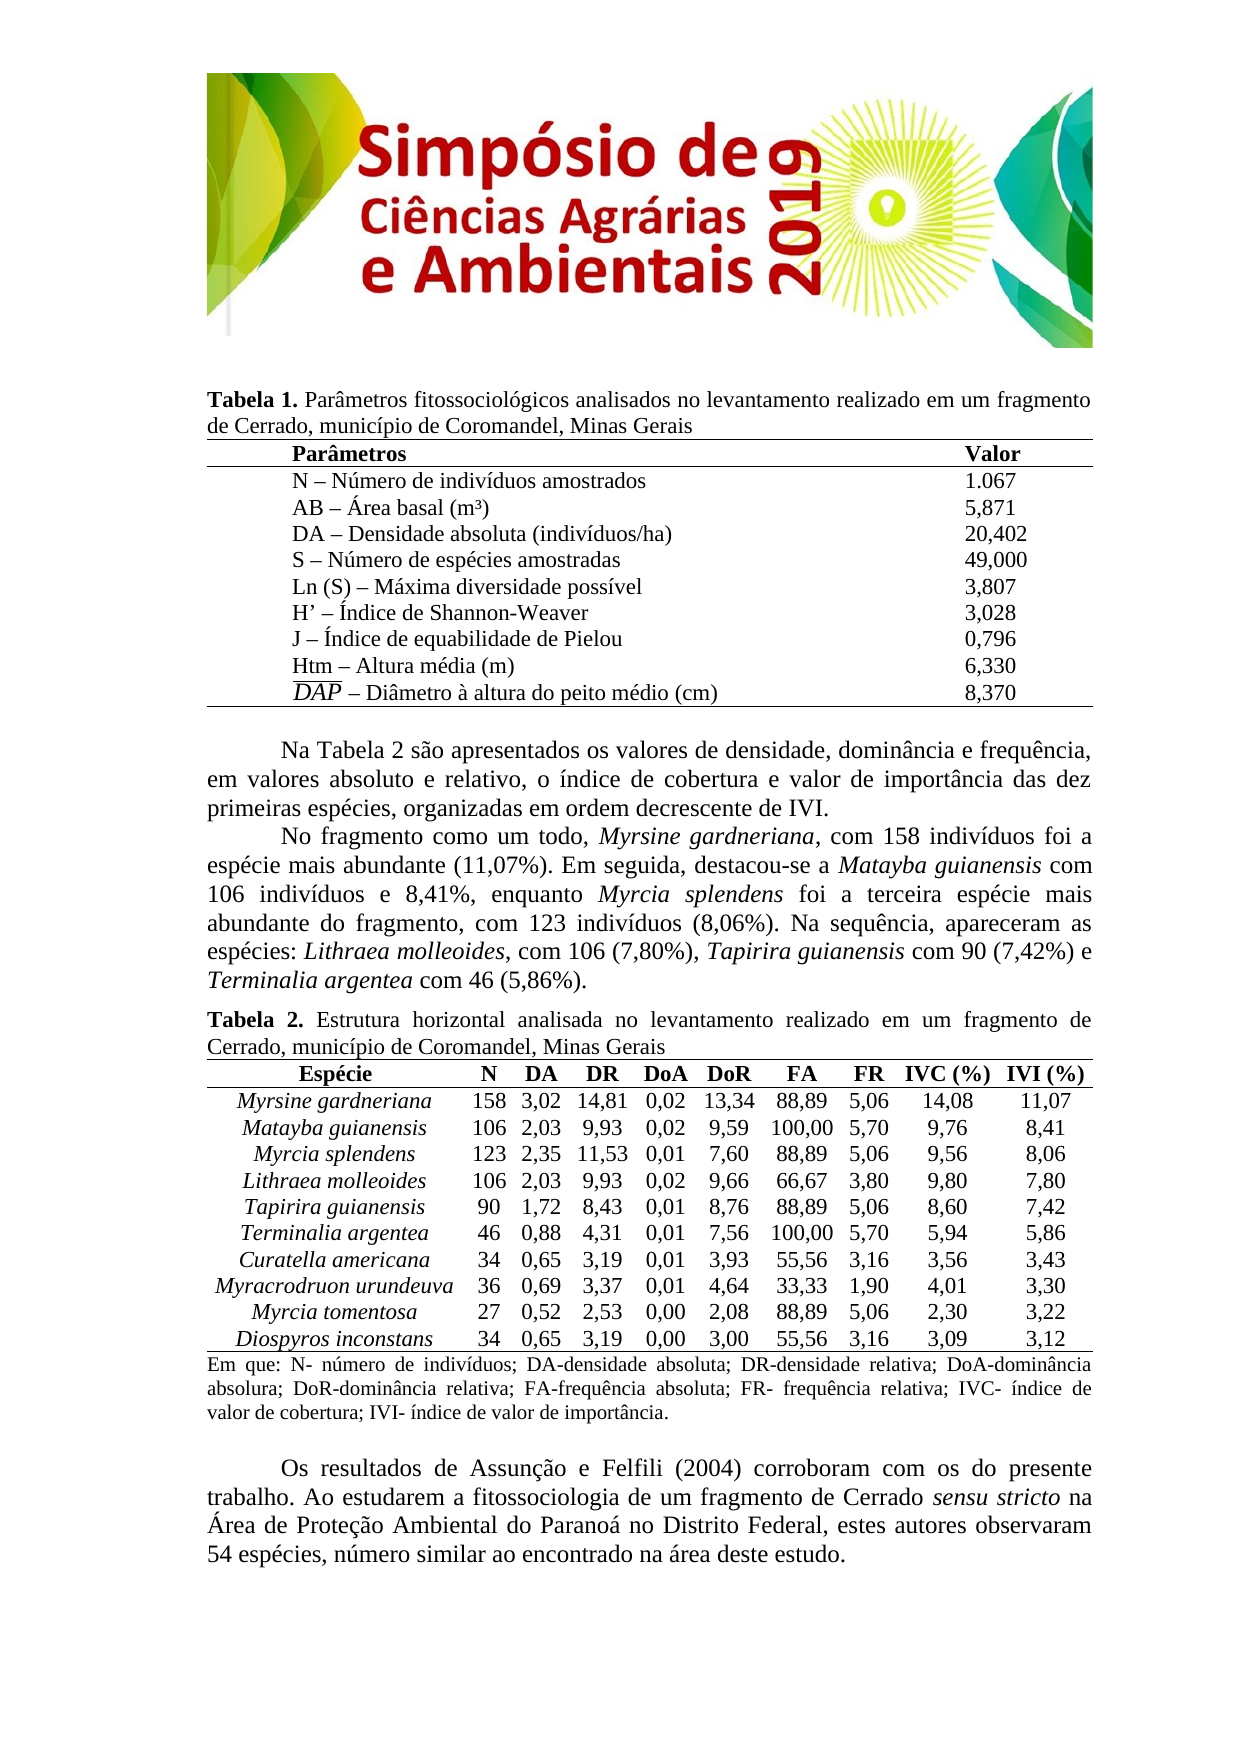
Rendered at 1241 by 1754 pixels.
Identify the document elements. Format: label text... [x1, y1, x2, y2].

table_header Parâmetros [207, 440, 879, 466]
table_cell 3,16 [841, 1325, 897, 1351]
table_cell 158 [464, 1088, 514, 1114]
table_cell 9,93 [569, 1114, 636, 1140]
table_cell 8,370 [880, 678, 1092, 706]
table_cell 8,60 [897, 1193, 998, 1219]
text Tabela 1. Parâmetros fitossociológicos analisados no levantamento realizado em um fragmento de Cerrado, município de Coromandel, Minas Gerais [207, 386, 1092, 439]
text Os resultados de Assunção e Felfili (2004) corroboram com os do presente trabalho. Ao estudarem a fitossociologia de um fragmento de Cerrado sensu stricto na Área de Proteção Ambiental do Paranoá no Distrito Federal, estes autores observaram 54 espécies, número similar ao encontrado na área deste estudo. [207, 1453, 1092, 1568]
table_cell 2,53 [569, 1299, 636, 1325]
table_cell 3,028 [880, 599, 1092, 625]
table_cell 8,76 [696, 1193, 762, 1219]
table_cell 3,09 [897, 1325, 998, 1351]
table_cell Curatella americana [207, 1246, 464, 1272]
text Em que: N- número de indivíduos; DA-densidade absoluta; DR-densidade relativa; DoA-dominância absolura; DoR-dominância relativa; FA-frequência absoluta; FR- frequência relativa; IVC- índice de valor de cobertura; IVI- índice de valor de importância. [207, 1352, 1092, 1424]
table_cell Myrcia tomentosa [207, 1299, 464, 1325]
table_cell 4,01 [897, 1272, 998, 1298]
table_cell 66,67 [763, 1167, 841, 1193]
table_cell 5,70 [841, 1114, 897, 1140]
table_cell S – Número de espécies amostradas [207, 546, 879, 573]
picture [206, 73, 1093, 348]
table_cell 8,06 [999, 1140, 1092, 1167]
table_cell 3,30 [999, 1272, 1092, 1298]
table_cell 3,37 [569, 1272, 636, 1298]
table_cell 3,16 [841, 1246, 897, 1272]
table_cell 5,06 [841, 1088, 897, 1114]
table_cell 88,89 [763, 1140, 841, 1167]
table_header DoR [696, 1060, 762, 1087]
table_cell 3,19 [569, 1246, 636, 1272]
table_cell 11,07 [999, 1088, 1092, 1114]
table_cell 11,53 [569, 1140, 636, 1167]
table_cell 2,03 [514, 1167, 569, 1193]
table_header Espécie [207, 1060, 464, 1087]
table_cell 1,90 [841, 1272, 897, 1298]
table_cell 106 [464, 1167, 514, 1193]
table_cell J – Índice de equabilidade de Pielou [207, 625, 879, 652]
table_cell Matayba guianensis [207, 1114, 464, 1140]
table_cell 3,56 [897, 1246, 998, 1272]
table_cell 3,43 [999, 1246, 1092, 1272]
table_cell 9,66 [696, 1167, 762, 1193]
table_cell 34 [464, 1325, 514, 1351]
table_cell 4,31 [569, 1219, 636, 1246]
table_cell 8,41 [999, 1114, 1092, 1140]
table_cell 27 [464, 1299, 514, 1325]
table_cell 9,56 [897, 1140, 998, 1167]
table_cell 3,12 [999, 1325, 1092, 1351]
table_cell Diospyros inconstans [207, 1325, 464, 1351]
table_cell 7,56 [696, 1219, 762, 1246]
table_cell 0,00 [636, 1299, 696, 1325]
table_cell 9,93 [569, 1167, 636, 1193]
table_cell 0,00 [636, 1325, 696, 1351]
table_cell 5,06 [841, 1193, 897, 1219]
table_cell 0,52 [514, 1299, 569, 1325]
table_header FR [841, 1060, 897, 1087]
table_cell N – Número de indivíduos amostrados [207, 467, 879, 494]
table_cell Ln (S) – Máxima diversidade possível [207, 573, 879, 599]
table_cell H’ – Índice de Shannon-Weaver [207, 599, 879, 625]
table_cell 3,19 [569, 1325, 636, 1351]
table_cell 3,93 [696, 1246, 762, 1272]
table_cell 55,56 [763, 1246, 841, 1272]
table_cell 88,89 [763, 1193, 841, 1219]
table_cell – Diâmetro à altura do peito médio (cm) [207, 678, 879, 706]
table_cell 5,86 [999, 1219, 1092, 1246]
table_cell 0,65 [514, 1325, 569, 1351]
table_cell 36 [464, 1272, 514, 1298]
table_cell 7,42 [999, 1193, 1092, 1219]
table_cell 0,02 [636, 1167, 696, 1193]
table_cell 2,30 [897, 1299, 998, 1325]
table_cell 46 [464, 1219, 514, 1246]
table_header FA [763, 1060, 841, 1087]
text Na Tabela 2 são apresentados os valores de densidade, dominância e frequência, em valores absoluto e relativo, o índice de cobertura e valor de importância das dez primeiras espécies, organizadas em ordem decrescente de IVI. [207, 735, 1092, 821]
table_header DA [514, 1060, 569, 1087]
table_cell 4,64 [696, 1272, 762, 1298]
table_cell 88,89 [763, 1299, 841, 1325]
table_cell 34 [464, 1246, 514, 1272]
table_cell 106 [464, 1114, 514, 1140]
table_cell 3,80 [841, 1167, 897, 1193]
table_cell 5,70 [841, 1219, 897, 1246]
table_cell 0,01 [636, 1272, 696, 1298]
table_cell 13,34 [696, 1088, 762, 1114]
table_cell 7,60 [696, 1140, 762, 1167]
table_cell 9,76 [897, 1114, 998, 1140]
table_cell 33,33 [763, 1272, 841, 1298]
table_header DR [569, 1060, 636, 1087]
table_cell 123 [464, 1140, 514, 1167]
table_cell 5,871 [880, 494, 1092, 520]
table_header Valor [880, 440, 1092, 466]
table_cell 3,22 [999, 1299, 1092, 1325]
table_cell 2,08 [696, 1299, 762, 1325]
table_cell 49,000 [880, 546, 1092, 573]
table_cell 0,796 [880, 625, 1092, 652]
table_cell 100,00 [763, 1219, 841, 1246]
table_cell 0,02 [636, 1088, 696, 1114]
table_cell 88,89 [763, 1088, 841, 1114]
table_cell 0,01 [636, 1140, 696, 1167]
table_cell 0,01 [636, 1193, 696, 1219]
table_cell 55,56 [763, 1325, 841, 1351]
text Tabela 2. Estrutura horizontal analisada no levantamento realizado em um fragmento de Cerrado, município de Coromandel, Minas Gerais [207, 1006, 1092, 1059]
table_cell 8,43 [569, 1193, 636, 1219]
table_cell 20,402 [880, 520, 1092, 546]
table_cell 1.067 [880, 467, 1092, 494]
table_cell Myrsine gardneriana [207, 1088, 464, 1114]
table_cell AB – Área basal (m³) [207, 494, 879, 520]
table_cell 9,59 [696, 1114, 762, 1140]
table_cell Myrcia splendens [207, 1140, 464, 1167]
table_cell Lithraea molleoides [207, 1167, 464, 1193]
table_cell 3,807 [880, 573, 1092, 599]
table_cell 2,35 [514, 1140, 569, 1167]
table_header IVI (%) [999, 1060, 1092, 1087]
table_header DoA [636, 1060, 696, 1087]
table_cell 5,06 [841, 1140, 897, 1167]
table_cell 100,00 [763, 1114, 841, 1140]
table_cell 6,330 [880, 652, 1092, 678]
text No fragmento como um todo, Myrsine gardneriana, com 158 indivíduos foi a espécie mais abundante (11,07%). Em seguida, destacou-se a Matayba guianensis com 106 indivíduos e 8,41%, enquanto Myrcia splendens foi a terceira espécie mais abundante do fragmento, com 123 indivíduos (8,06%). Na sequência, apareceram as espécies: Lithraea molleoides, com 106 (7,80%), Tapirira guianensis com 90 (7,42%) e Terminalia argentea com 46 (5,86%). [207, 821, 1092, 994]
table_cell 90 [464, 1193, 514, 1219]
table_cell 0,69 [514, 1272, 569, 1298]
table_cell Myracrodruon urundeuva [207, 1272, 464, 1298]
table_cell 2,03 [514, 1114, 569, 1140]
table_cell 3,00 [696, 1325, 762, 1351]
table_header N [464, 1060, 514, 1087]
table_cell 7,80 [999, 1167, 1092, 1193]
table_cell 3,02 [514, 1088, 569, 1114]
table_cell 14,08 [897, 1088, 998, 1114]
table_header IVC (%) [897, 1060, 998, 1087]
table_cell 1,72 [514, 1193, 569, 1219]
table_cell 14,81 [569, 1088, 636, 1114]
table_cell Tapirira guianensis [207, 1193, 464, 1219]
table_cell 0,65 [514, 1246, 569, 1272]
table_cell DA – Densidade absoluta (indivíduos/ha) [207, 520, 879, 546]
table_cell Htm – Altura média (m) [207, 652, 879, 678]
table_cell 0,01 [636, 1246, 696, 1272]
table_cell 0,02 [636, 1114, 696, 1140]
table_cell 9,80 [897, 1167, 998, 1193]
table_cell 5,06 [841, 1299, 897, 1325]
table_cell 0,01 [636, 1219, 696, 1246]
table_cell Terminalia argentea [207, 1219, 464, 1246]
table_cell 0,88 [514, 1219, 569, 1246]
table_cell 5,94 [897, 1219, 998, 1246]
